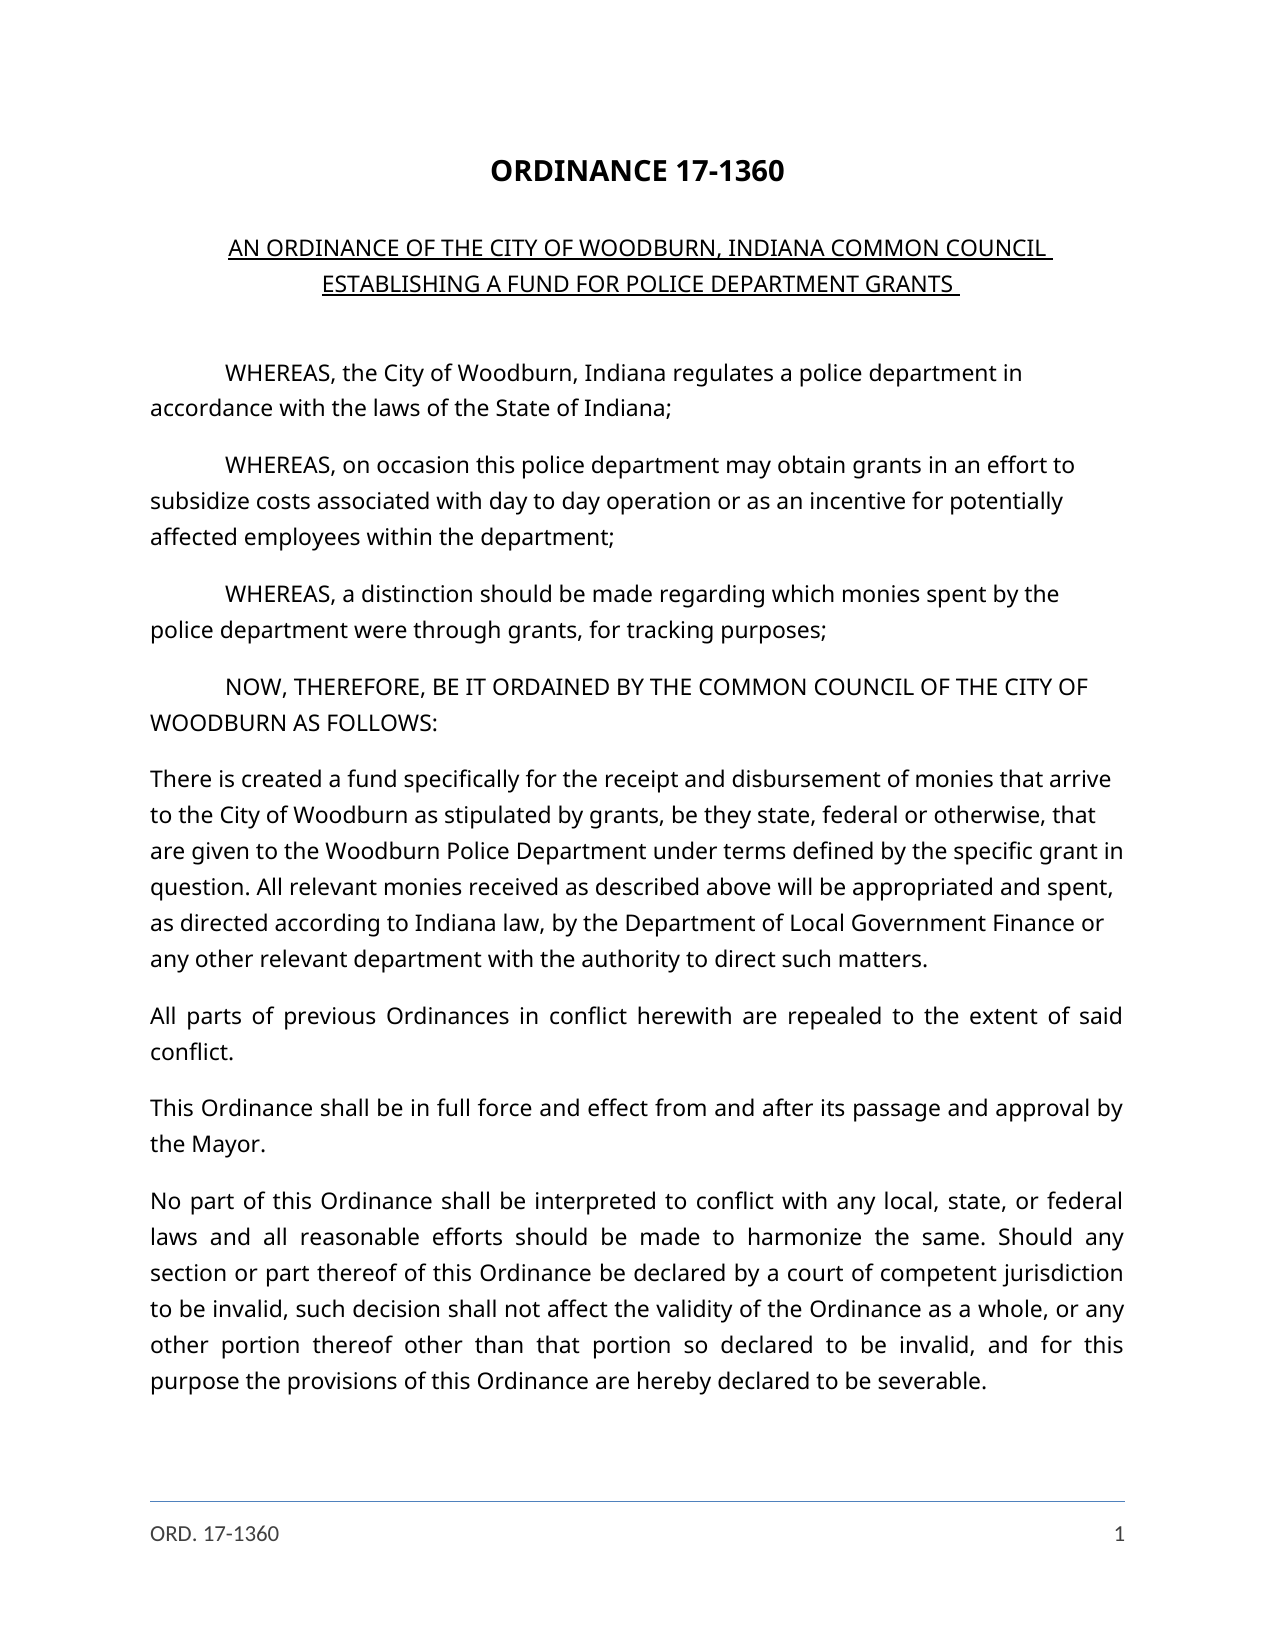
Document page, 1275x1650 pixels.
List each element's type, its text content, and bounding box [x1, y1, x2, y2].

text No part of this Ordinance shall be interpreted to conflict with any local, state, or federal laws and all reasonable efforts should be made to harmonize the same. Should any section or part thereof of this Ordinance be declared by a court of competent jurisdiction to be invalid, such decision shall not affect the validity of the Ordinance as a whole, or any other portion thereof other than that portion so declared to be invalid, and for this purpose the provisions of this Ordinance are hereby declared to be severable. [150, 1185, 1125, 1396]
text All parts of previous Ordinances in conflict herewith are repealed to the extent of said conflict. [150, 1000, 1125, 1067]
text WHEREAS, the City of Woodburn, Indiana regulates a police department in accordance with the laws of the State of Indiana; [150, 356, 1125, 424]
text ESTABLISHING A FUND FOR POLICE DEPARTMENT GRANTS [150, 267, 1125, 299]
text WHEREAS, on occasion this police department may obtain grants in an effort to subsidize costs associated with day to day operation or as an incentive for potentially affected employees within the department; [150, 449, 1125, 552]
text NOW, THEREFORE, BE IT ORDAINED BY THE COMMON COUNCIL OF THE CITY OF WOODBURN AS FOLLOWS: [150, 671, 1125, 738]
text WHEREAS, a distinction should be made regarding which monies spent by the police department were through grants, for tracking purposes; [150, 578, 1125, 645]
text There is created a fund specifically for the receipt and disbursement of monies that arrive to the City of Woodburn as stipulated by grants, be they state, federal or otherwise, that are given to the Woodburn Police Department under terms defined by the specific grant in question. All relevant monies received as described above will be appropriated and spent, as directed according to Indiana law, by the Department of Local Government Finance or any other relevant department with the authority to direct such matters. [150, 763, 1125, 974]
text This Ordinance shall be in full force and effect from and after its passage and approval by the Mayor. [150, 1092, 1125, 1159]
text AN ORDINANCE OF THE CITY OF WOODBURN, INDIANA COMMON COUNCIL [150, 232, 1125, 263]
text ORDINANCE 17-1360 [150, 150, 1125, 190]
